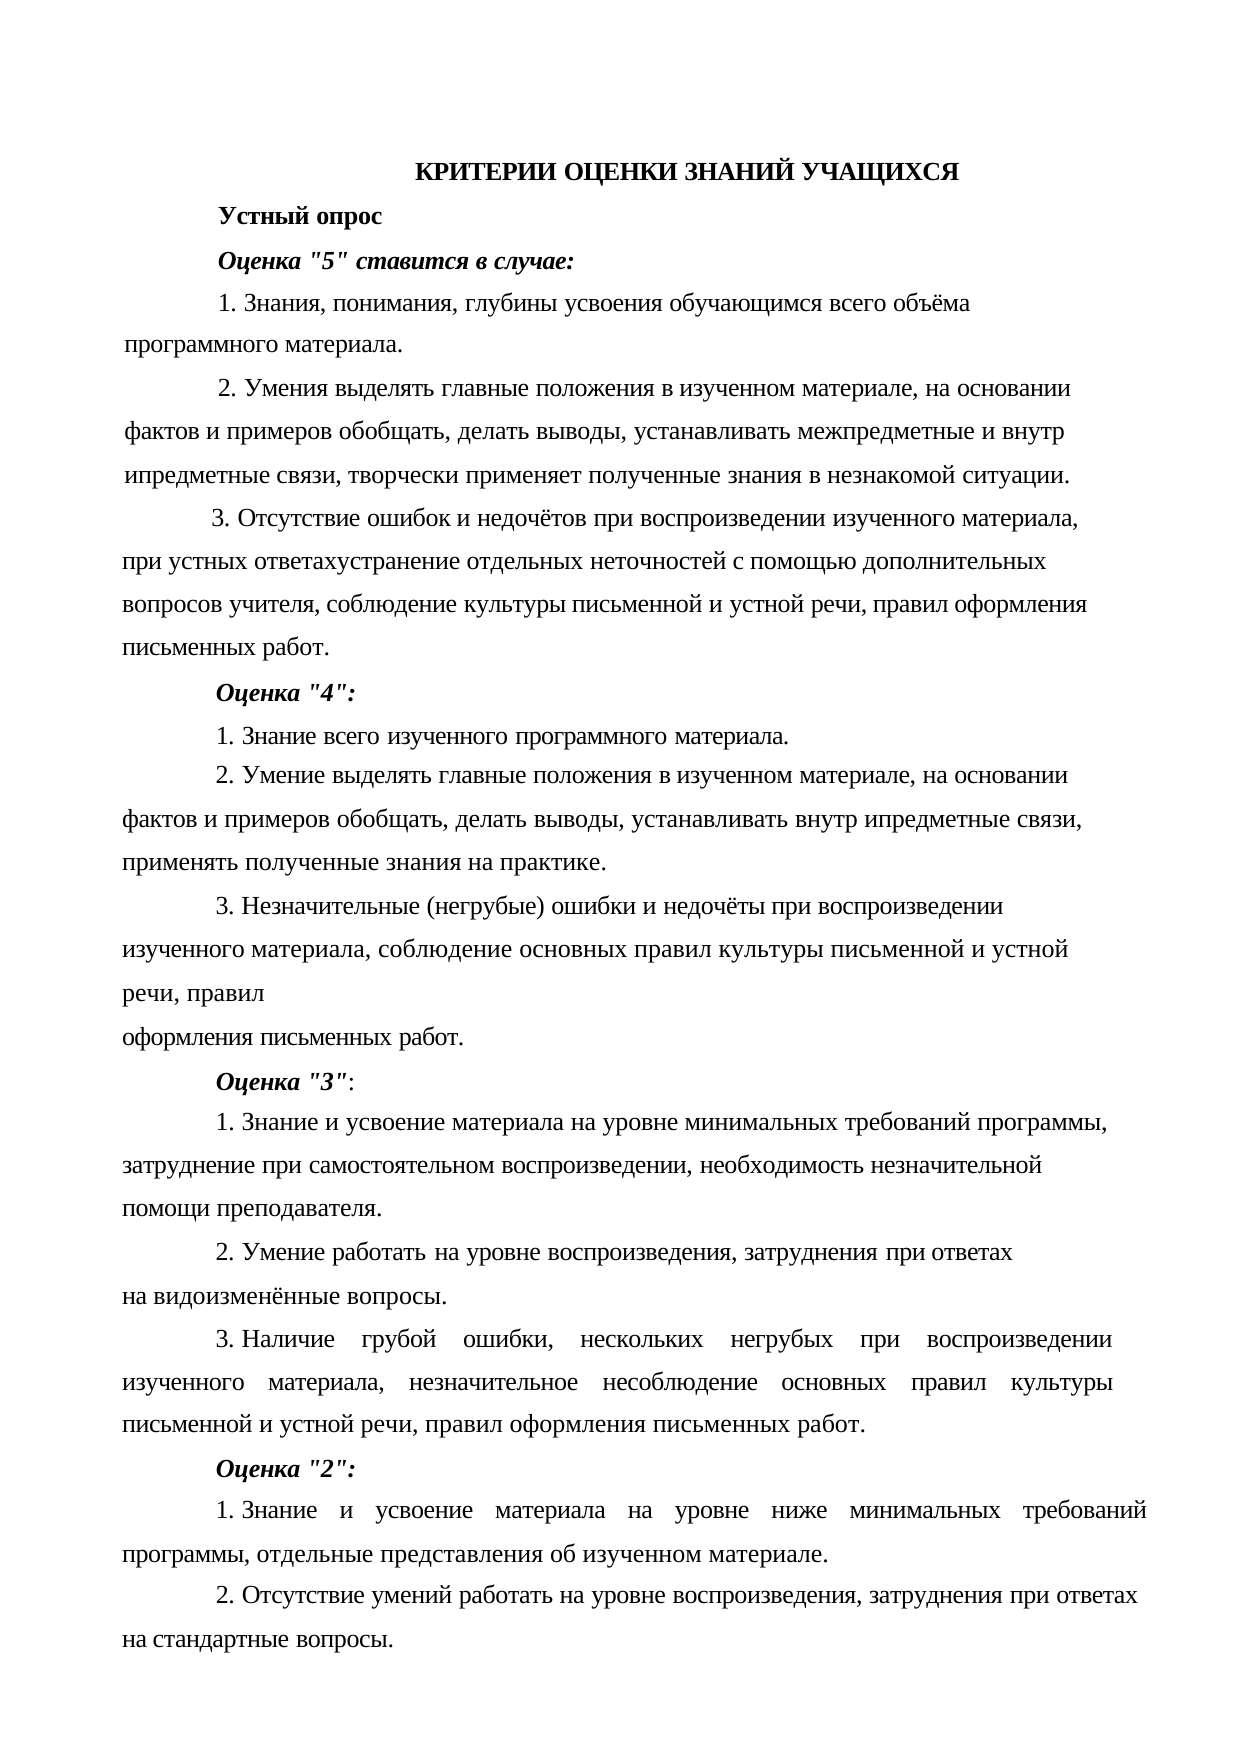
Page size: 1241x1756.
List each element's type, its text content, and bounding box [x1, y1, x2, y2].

subtitle Оценка "4": [216, 677, 1224, 707]
list Умения выделять главные положения в изученном материале, на основании фактов и примеров обобщать, делать выводы, устанавливать межпредметные и внутр ипредметные связи, творчески применяет полученные знания в незнакомой ситуации. [124, 372, 1142, 489]
list Умение выделять главные положения в изученном материале, на основании фактов и примеров обобщать, делать выводы, устанавливать внутр ипредметные связи, применять полученные знания на практике. [122, 759, 1140, 876]
list Знание и усвоение материала на уровне минимальных требований программы, затруднение при самостоятельном воспроизведении, необходимость незначительной помощи преподавателя. [122, 1106, 1128, 1222]
list Знания, понимания, глубины усвоения обучающимся всего объёма программного материала. [124, 287, 1121, 358]
list Умение работать на уровне воспроизведения, затруднения при ответах на видоизменённые вопросы. [122, 1236, 1032, 1310]
list Незначительные (негрубые) ошибки и недочёты при воспроизведении изученного материала, соблюдение основных правил культуры письменной и устной речи, правил [122, 890, 1125, 1007]
list Отсутствие умений работать на уровне воспроизведения, затруднения при ответах [216, 1581, 1224, 1609]
list Знание и усвоение материала на уровне ниже минимальных требований программы, отдельные представления об изученном материале. [122, 1494, 1147, 1568]
subtitle Устный опрос [218, 200, 1224, 230]
subtitle Оценка "2": [216, 1453, 1224, 1483]
subtitle КРИТЕРИИ ОЦЕНКИ ЗНАНИЙ УЧАЩИХСЯ [151, 156, 1224, 186]
list Знание всего изученного программного материала. [216, 720, 1224, 750]
list Отсутствие ошибок и недочётов при воспроизведении изученного материала, при устных ответахустранение отдельных неточностей с помощью дополнительных вопросов учителя, соблюдение культуры письменной и устной речи, правил оформления письменных работ. [122, 502, 1117, 661]
text на стандартные вопросы. [122, 1623, 1224, 1653]
text оформления письменных работ. [122, 1021, 1224, 1051]
subtitle Оценка "3": [216, 1066, 1224, 1096]
subtitle Оценка "5" ставится в случае: [218, 245, 1224, 275]
list Наличие грубой ошибки, нескольких негрубых при воспроизведении изученного материала, незначительное несоблюдение основных правил культуры письменной и устной речи, правил оформления письменных работ. [122, 1323, 1113, 1438]
